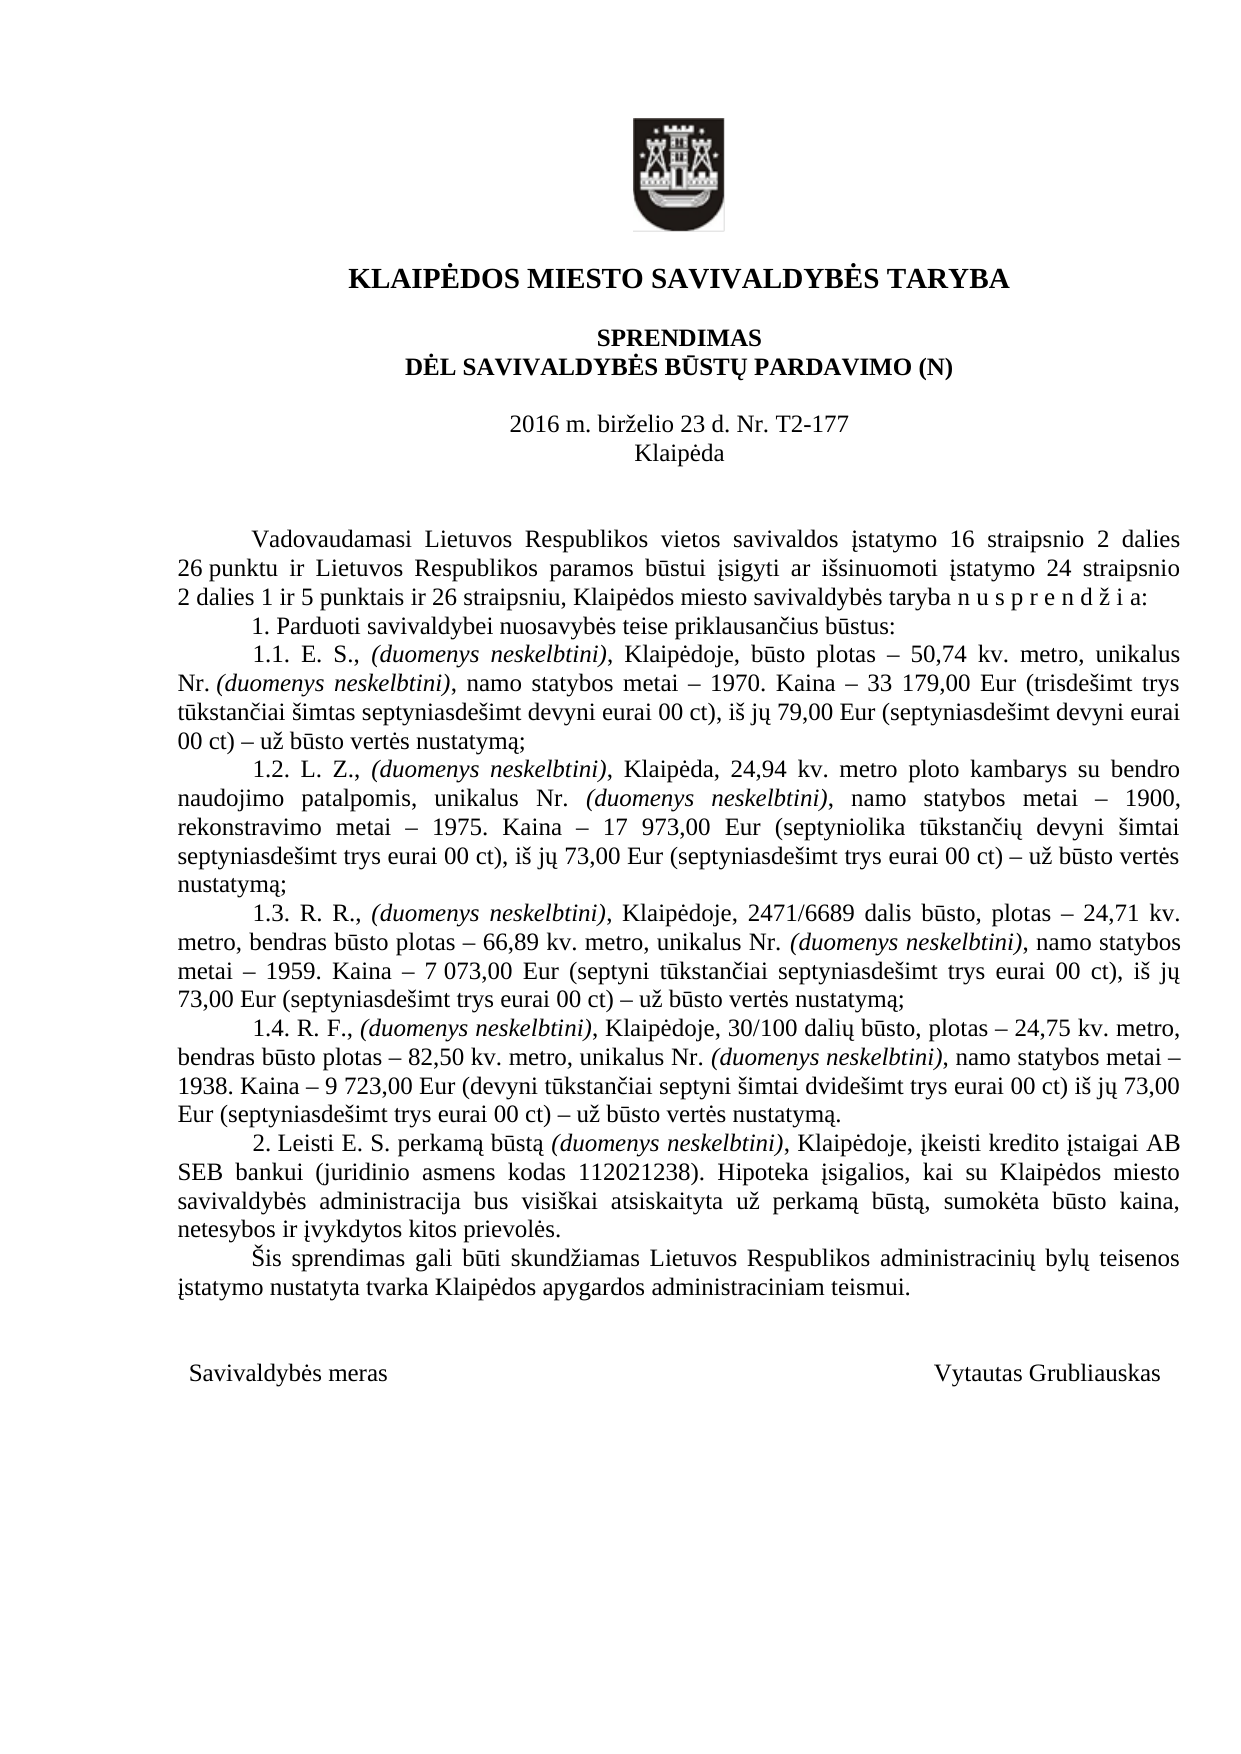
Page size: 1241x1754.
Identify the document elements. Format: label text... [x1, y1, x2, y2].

text Šis sprendimas gali būti skundžiamas Lietuvos Respublikos administracinių bylų teisenos įstatymo nustatyta tvarka Klaipėdos apygardos administraciniam teismui. [177, 1243, 1181, 1301]
text KLAIPĖDOS MIESTO SAVIVALDYBĖS TARYBA [177, 261, 1181, 294]
text DĖL SAVIVALDYBĖS BŪSTŲ PARDAVIMO (N) [177, 352, 1181, 381]
text 2. Leisti E. S. perkamą būstą (duomenys neskelbtini), Klaipėdoje, įkeisti kredito įstaigai AB SEB bankui (juridinio asmens kodas 112021238). Hipoteka įsigalios, kai su Klaipėdos miesto savivaldybės administracija bus visiškai atsiskaityta už perkamą būstą, sumokėta būsto kaina, netesybos ir įvykdytos kitos prievolės. [177, 1128, 1181, 1243]
text 1.2. L. Z., (duomenys neskelbtini), Klaipėda, 24,94 kv. metro ploto kambarys su bendro naudojimo patalpomis, unikalus Nr. (duomenys neskelbtini), namo statybos metai – 1900, rekonstravimo metai – 1975. Kaina – 17 973,00 Eur (septyniolika tūkstančių devyni šimtai septyniasdešimt trys eurai 00 ct), iš jų 73,00 Eur (septyniasdešimt trys eurai 00 ct) – už būsto vertės nustatymą; [177, 754, 1181, 898]
text SPRENDIMAS [177, 323, 1181, 352]
table_header Savivaldybės meras [177, 1358, 922, 1387]
text 1.3. R. R., (duomenys neskelbtini), Klaipėdoje, 2471/6689 dalis būsto, plotas – 24,71 kv. metro, bendras būsto plotas – 66,89 kv. metro, unikalus Nr. (duomenys neskelbtini), namo statybos metai – 1959. Kaina – 7 073,00 Eur (septyni tūkstančiai septyniasdešimt trys eurai 00 ct), iš jų 73,00 Eur (septyniasdešimt trys eurai 00 ct) – už būsto vertės nustatymą; [177, 898, 1181, 1013]
text Klaipėda [177, 438, 1181, 467]
text 1.4. R. F., (duomenys neskelbtini), Klaipėdoje, 30/100 dalių būsto, plotas – 24,75 kv. metro, bendras būsto plotas – 82,50 kv. metro, unikalus Nr. (duomenys neskelbtini), namo statybos metai – 1938. Kaina – 9 723,00 Eur (devyni tūkstančiai septyni šimtai dvidešimt trys eurai 00 ct) iš jų 73,00 Eur (septyniasdešimt trys eurai 00 ct) – už būsto vertės nustatymą. [177, 1013, 1181, 1128]
title 1. Parduoti savivaldybei nuosavybės teise priklausančius būstus: [177, 611, 1181, 639]
table_header Vytautas Grubliauskas [923, 1358, 1181, 1387]
picture [633, 118, 726, 233]
text 2016 m. birželio 23 d. Nr. T2-177 [177, 409, 1181, 438]
title Vadovaudamasi Lietuvos Respublikos vietos savivaldos įstatymo 16 straipsnio 2 dalies 26 punktu ir Lietuvos Respublikos paramos būstui įsigyti ar išsinuomoti įstatymo 24 straipsnio 2 dalies 1 ir 5 punktais ir 26 straipsniu, Klaipėdos miesto savivaldybės taryba nusprendžia: [177, 524, 1181, 611]
text 1.1. E. S., (duomenys neskelbtini), Klaipėdoje, būsto plotas – 50,74 kv. metro, unikalus Nr. (duomenys neskelbtini), namo statybos metai – 1970. Kaina – 33 179,00 Eur (trisdešimt trys tūkstančiai šimtas septyniasdešimt devyni eurai 00 ct), iš jų 79,00 Eur (septyniasdešimt devyni eurai 00 ct) – už būsto vertės nustatymą; [177, 639, 1181, 754]
